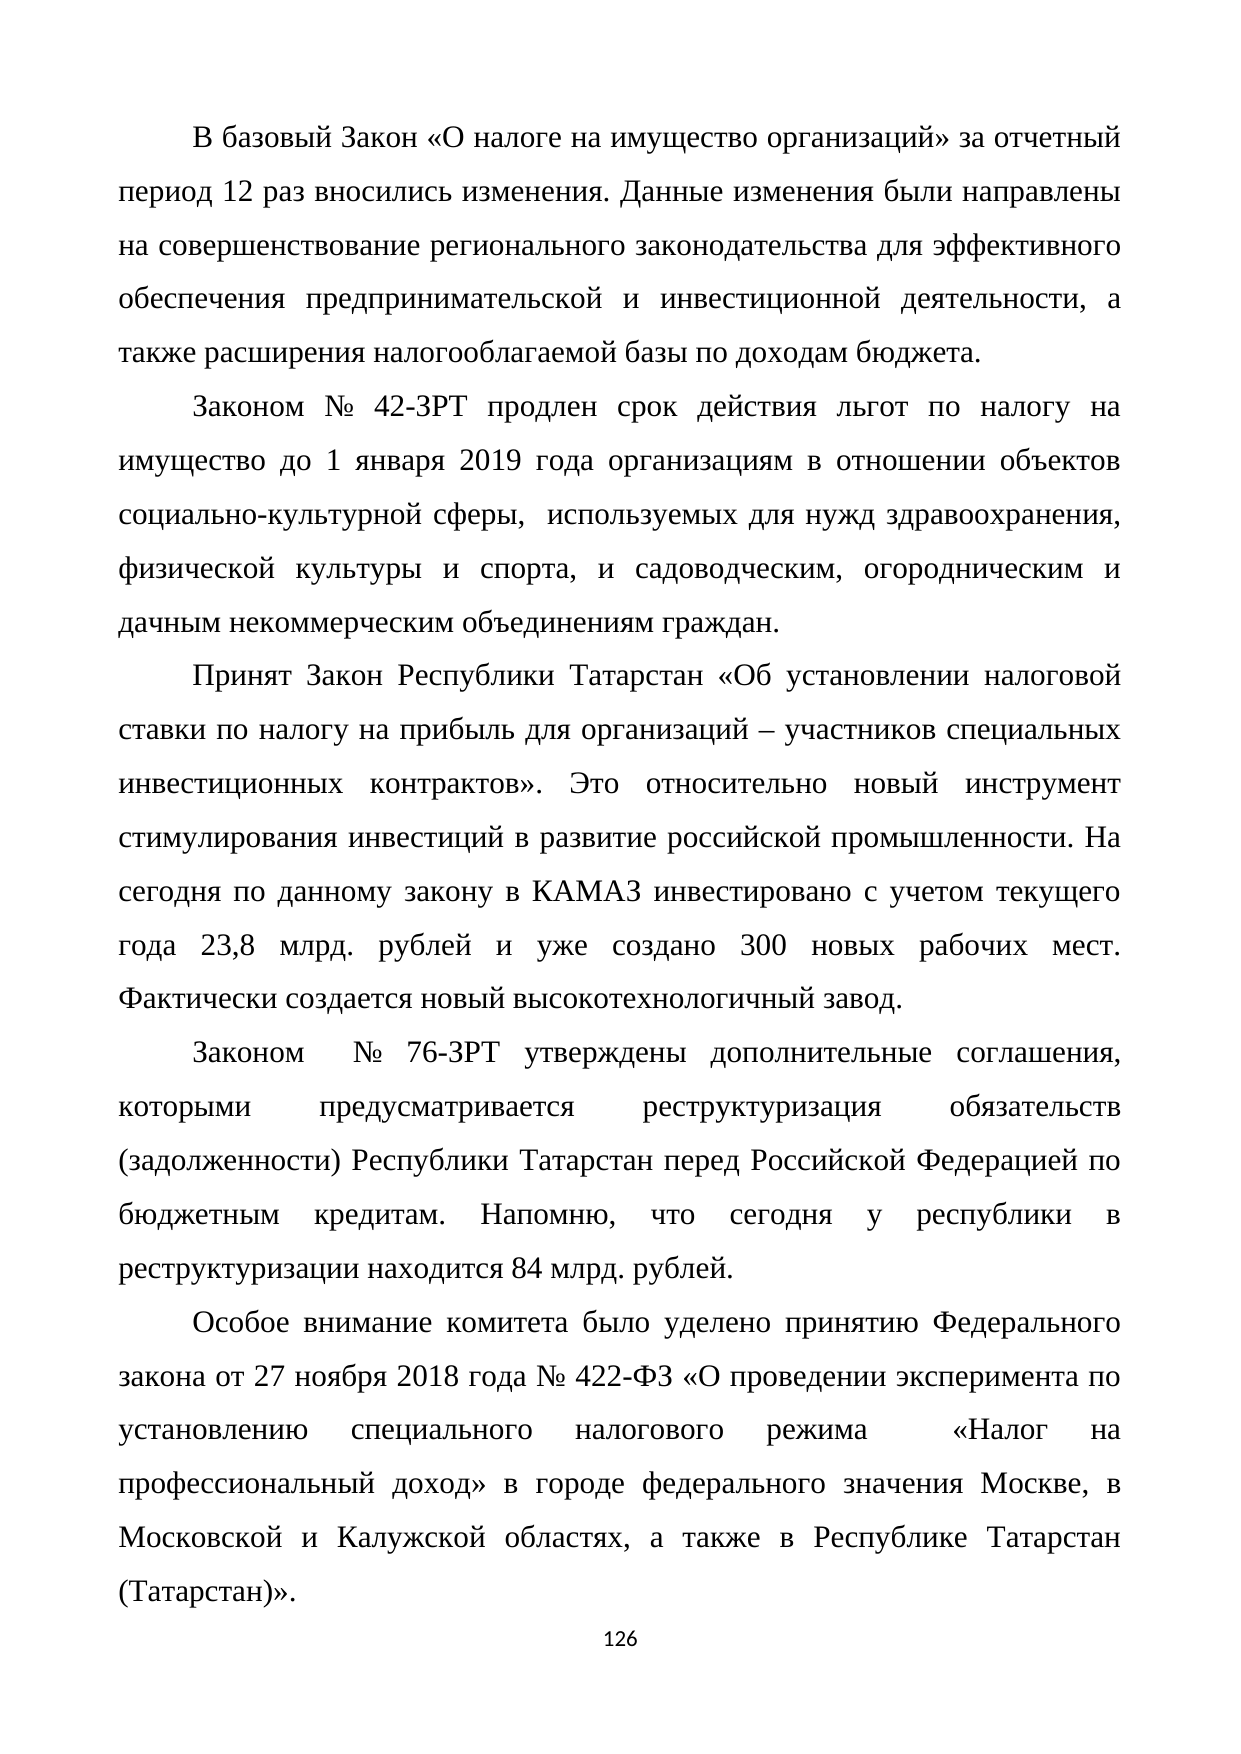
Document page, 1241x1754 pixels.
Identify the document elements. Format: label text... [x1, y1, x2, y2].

text Принят Закон Республики Татарстан «Об установлении налоговой ставки по налогу на прибыль для организаций – участников специальных инвестиционных контрактов». Это относительно новый инструмент стимулирования инвестиций в развитие российской промышленности. На сегодня по данному закону в КАМАЗ инвестировано с учетом текущего года 23,8 млрд. рублей и уже создано 300 новых рабочих мест. Фактически создается новый высокотехнологичный завод. [118, 657, 1122, 1016]
text Особое внимание комитета было уделено принятию Федерального закона от 27 ноября 2018 года № 422-ФЗ «О проведении эксперимента по установлению специального налогового режима «Налог на профессиональный доход» в городе федерального значения Москве, в Московской и Калужской областях, а также в Республике Татарстан (Татарстан)». [118, 1303, 1122, 1608]
text В базовый Закон «О налоге на имущество организаций» за отчетный период 12 раз вносились изменения. Данные изменения были направлены на совершенствование регионального законодательства для эффективного обеспечения предпринимательской и инвестиционной деятельности, а также расширения налогооблагаемой базы по доходам бюджета. [118, 118, 1122, 369]
text Законом № 42-ЗРТ продлен срок действия льгот по налогу на имущество до 1 января 2019 года организациям в отношении объектов социально-культурной сферы, используемых для нужд здравоохранения, физической культуры и спорта, и садоводческим, огородническим и дачным некоммерческим объединениям граждан. [118, 387, 1122, 639]
text Законом № 76-ЗРТ утверждены дополнительные соглашения, которыми предусматривается реструктуризация обязательств (задолженности) Республики Татарстан перед Российской Федерацией по бюджетным кредитам. Напомню, что сегодня у республики в реструктуризации находится 84 млрд. рублей. [118, 1034, 1122, 1285]
